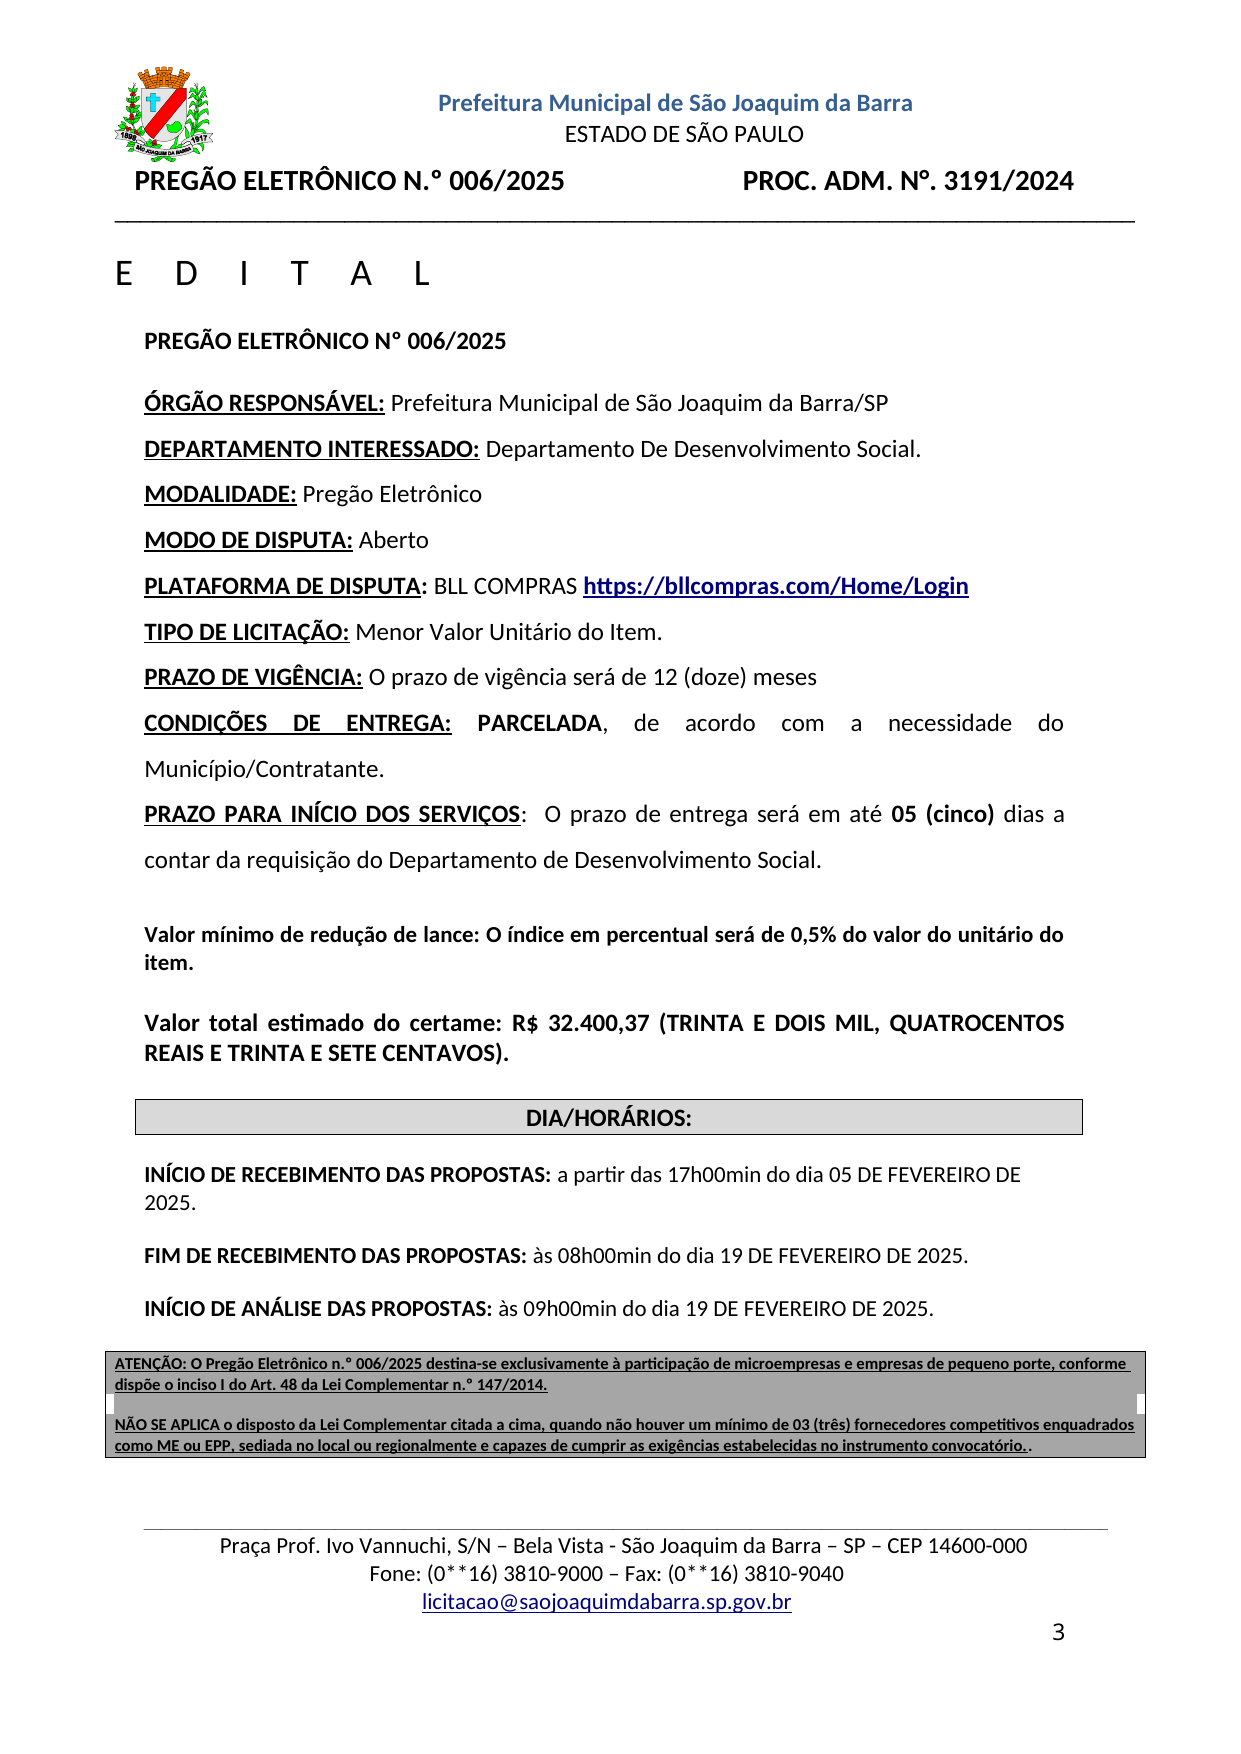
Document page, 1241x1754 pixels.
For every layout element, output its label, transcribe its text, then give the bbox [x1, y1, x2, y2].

text MODALIDADE: Pregão Eletrônico [144, 478, 1065, 509]
text INÍCIO DE RECEBIMENTO DAS PROPOSTAS: a partir das 17h00min do dia 05 DE FEVEREIRO DE 2025. [144, 1160, 1065, 1216]
text DEPARTAMENTO INTERESSADO: Departamento De Desenvolvimento Social. [144, 433, 1065, 463]
text PREGÃO ELETRÔNICO Nº 006/2025 [144, 325, 1065, 356]
text NÃO SE APLICA o disposto da Lei Complementar citada a cima, quando não houver um mínimo de 03 (três) fornecedores competitivos enquadrados como ME ou EPP, sediada no local ou regionalmente e capazes de cumprir as exigências estabelecidas no instrumento convocatório.. [106, 1411, 1145, 1457]
text MODO DE DISPUTA: Aberto [144, 524, 1065, 555]
text EDITAL [114, 249, 1065, 295]
text Valor mínimo de redução de lance: O índice em percentual será de 0,5% do valor do unitário do item. [144, 921, 1065, 977]
text INÍCIO DE ANÁLISE DAS PROPOSTAS: às 09h00min do dia 19 DE FEVEREIRO DE 2025. [144, 1294, 1065, 1322]
text ATENÇÃO: O Pregão Eletrônico n.º 006/2025 destina-se exclusivamente à participação de microempresas e empresas de pequeno porte, conforme dispõe o inciso I do Art. 48 da Lei Complementar n.º 147/2014. [106, 1352, 1145, 1394]
text Valor total estimado do certame: R$ 32.400,37 (TRINTA E DOIS MIL, QUATROCENTOS REAIS E TRINTA E SETE CENTAVOS). [144, 1007, 1065, 1068]
text TIPO DE LICITAÇÃO: Menor Valor Unitário do Item. [144, 616, 1065, 646]
subtitle PLATAFORMA DE DISPUTA: BLL COMPRAS https://bllcompras.com/Home/Login [144, 570, 1065, 600]
text ÓRGÃO RESPONSÁVEL: Prefeitura Municipal de São Joaquim da Barra/SP [144, 387, 1065, 417]
text CONDIÇÕES DE ENTREGA: PARCELADA, de acordo com a necessidade do Município/Contratante. [144, 707, 1065, 783]
text FIM DE RECEBIMENTO DAS PROPOSTAS: às 08h00min do dia 19 DE FEVEREIRO DE 2025. [144, 1241, 1065, 1269]
text DIA/HORÁRIOS: [136, 1100, 1082, 1134]
text PRAZO DE VIGÊNCIA: O prazo de vigência será de 12 (doze) meses [144, 661, 1065, 692]
text PRAZO PARA INÍCIO DOS SERVIÇOS: O prazo de entrega será em até 05 (cinco) dias a contar da requisição do Departamento de Desenvolvimento Social. [144, 798, 1065, 875]
